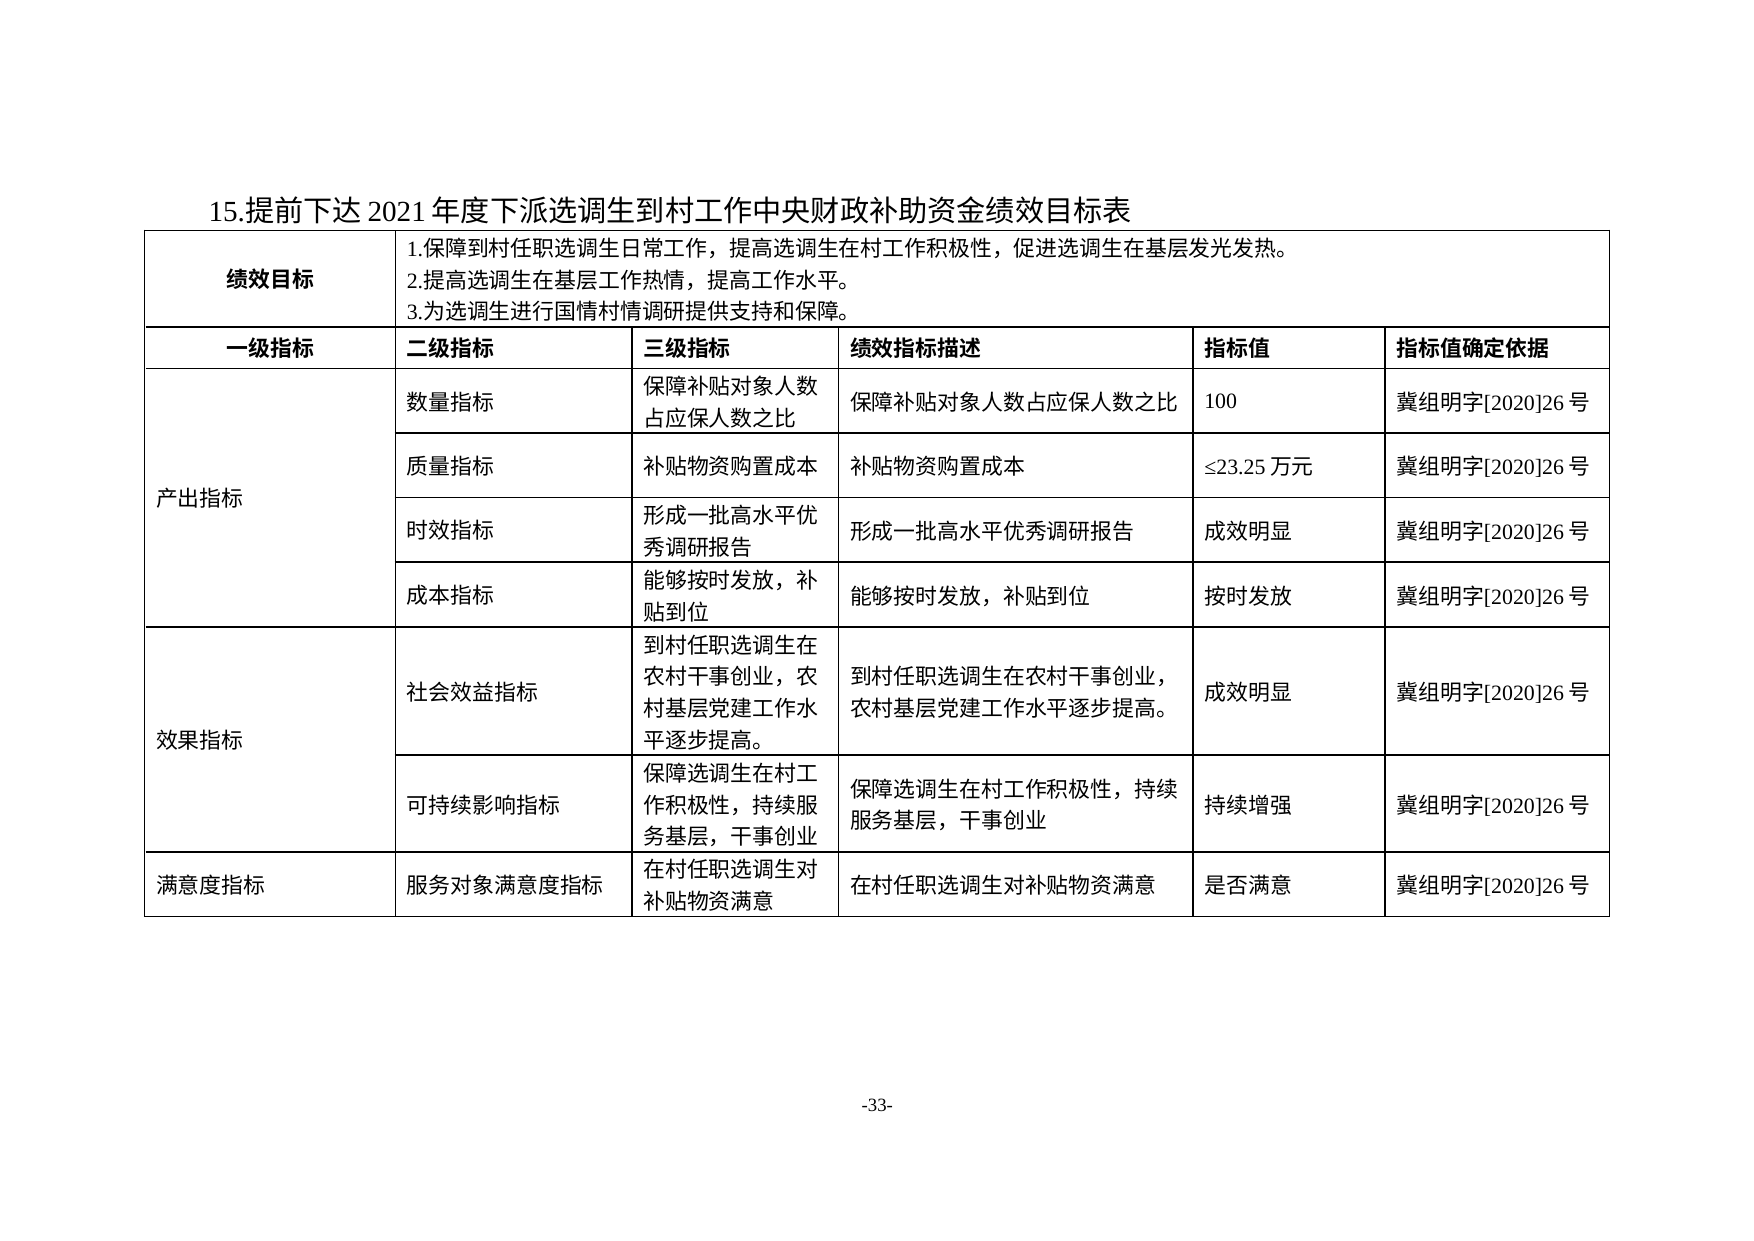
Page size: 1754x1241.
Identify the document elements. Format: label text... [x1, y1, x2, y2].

table_cell 100 [1194, 369, 1384, 432]
table_cell 产出指标 [145, 369, 395, 626]
table_cell 冀组明字[2020]26号 [1386, 434, 1609, 496]
text 15.提前下达2021年度下派选调生到村工作中央财政补助资金绩效目标表 [150, 187, 1604, 229]
table_cell 二级指标 [396, 328, 631, 367]
table_cell 补贴物资购置成本 [633, 434, 838, 496]
table_cell 保障选调生在村工作积极性，持续服务基层，干事创业 [839, 756, 1192, 851]
table_cell 是否满意 [1194, 853, 1384, 916]
table_cell 冀组明字[2020]26号 [1386, 563, 1609, 626]
table_cell 形成一批高水平优秀调研报告 [633, 498, 838, 561]
table_cell 到村任职选调生在农村干事创业，农村基层党建工作水平逐步提高。 [633, 628, 838, 754]
table_cell 数量指标 [396, 369, 631, 432]
table_cell 补贴物资购置成本 [839, 434, 1192, 496]
table_cell 成本指标 [396, 563, 631, 626]
table_cell 保障选调生在村工作积极性，持续服务基层，干事创业 [633, 756, 838, 851]
table_cell 按时发放 [1194, 563, 1384, 626]
table_cell 在村任职选调生对补贴物资满意 [633, 853, 838, 916]
table_cell 到村任职选调生在农村干事创业，农村基层党建工作水平逐步提高。 [839, 628, 1192, 754]
table_cell 指标值 [1194, 328, 1384, 367]
table_cell 能够按时发放，补贴到位 [633, 563, 838, 626]
table_cell 一级指标 [145, 327, 395, 367]
table_cell 能够按时发放，补贴到位 [839, 563, 1192, 626]
table_cell 冀组明字[2020]26号 [1386, 369, 1609, 432]
table_cell 成效明显 [1194, 628, 1384, 754]
table_cell 冀组明字[2020]26号 [1386, 498, 1609, 561]
table_header 1.保障到村任职选调生日常工作，提高选调生在村工作积极性，促进选调生在基层发光发热。 2.提高选调生在基层工作热情，提高工作水平。 3.为选调生进行国情村情调研提供支持和保障。 [396, 231, 1609, 326]
table_cell 成效明显 [1194, 498, 1384, 561]
table_cell ≤23.25万元 [1194, 434, 1384, 496]
table_cell 冀组明字[2020]26号 [1386, 853, 1609, 916]
table_cell 社会效益指标 [396, 628, 631, 754]
table_cell 保障补贴对象人数占应保人数之比 [839, 369, 1192, 432]
table_header 绩效目标 [145, 231, 395, 326]
table_cell 可持续影响指标 [396, 756, 631, 851]
table_cell 保障补贴对象人数占应保人数之比 [633, 369, 838, 432]
table_cell 服务对象满意度指标 [396, 853, 631, 916]
table_cell 绩效指标描述 [839, 328, 1192, 367]
table_cell 冀组明字[2020]26号 [1386, 628, 1609, 754]
table_cell 三级指标 [633, 328, 838, 367]
table_cell 质量指标 [396, 434, 631, 496]
table_cell 满意度指标 [145, 852, 395, 916]
table_cell 冀组明字[2020]26号 [1386, 756, 1609, 851]
table_cell 指标值确定依据 [1386, 328, 1609, 367]
table_cell 时效指标 [396, 498, 631, 561]
table_cell 效果指标 [145, 627, 395, 851]
table_cell 持续增强 [1194, 756, 1384, 851]
table_cell 形成一批高水平优秀调研报告 [839, 498, 1192, 561]
table_cell 在村任职选调生对补贴物资满意 [839, 853, 1192, 916]
